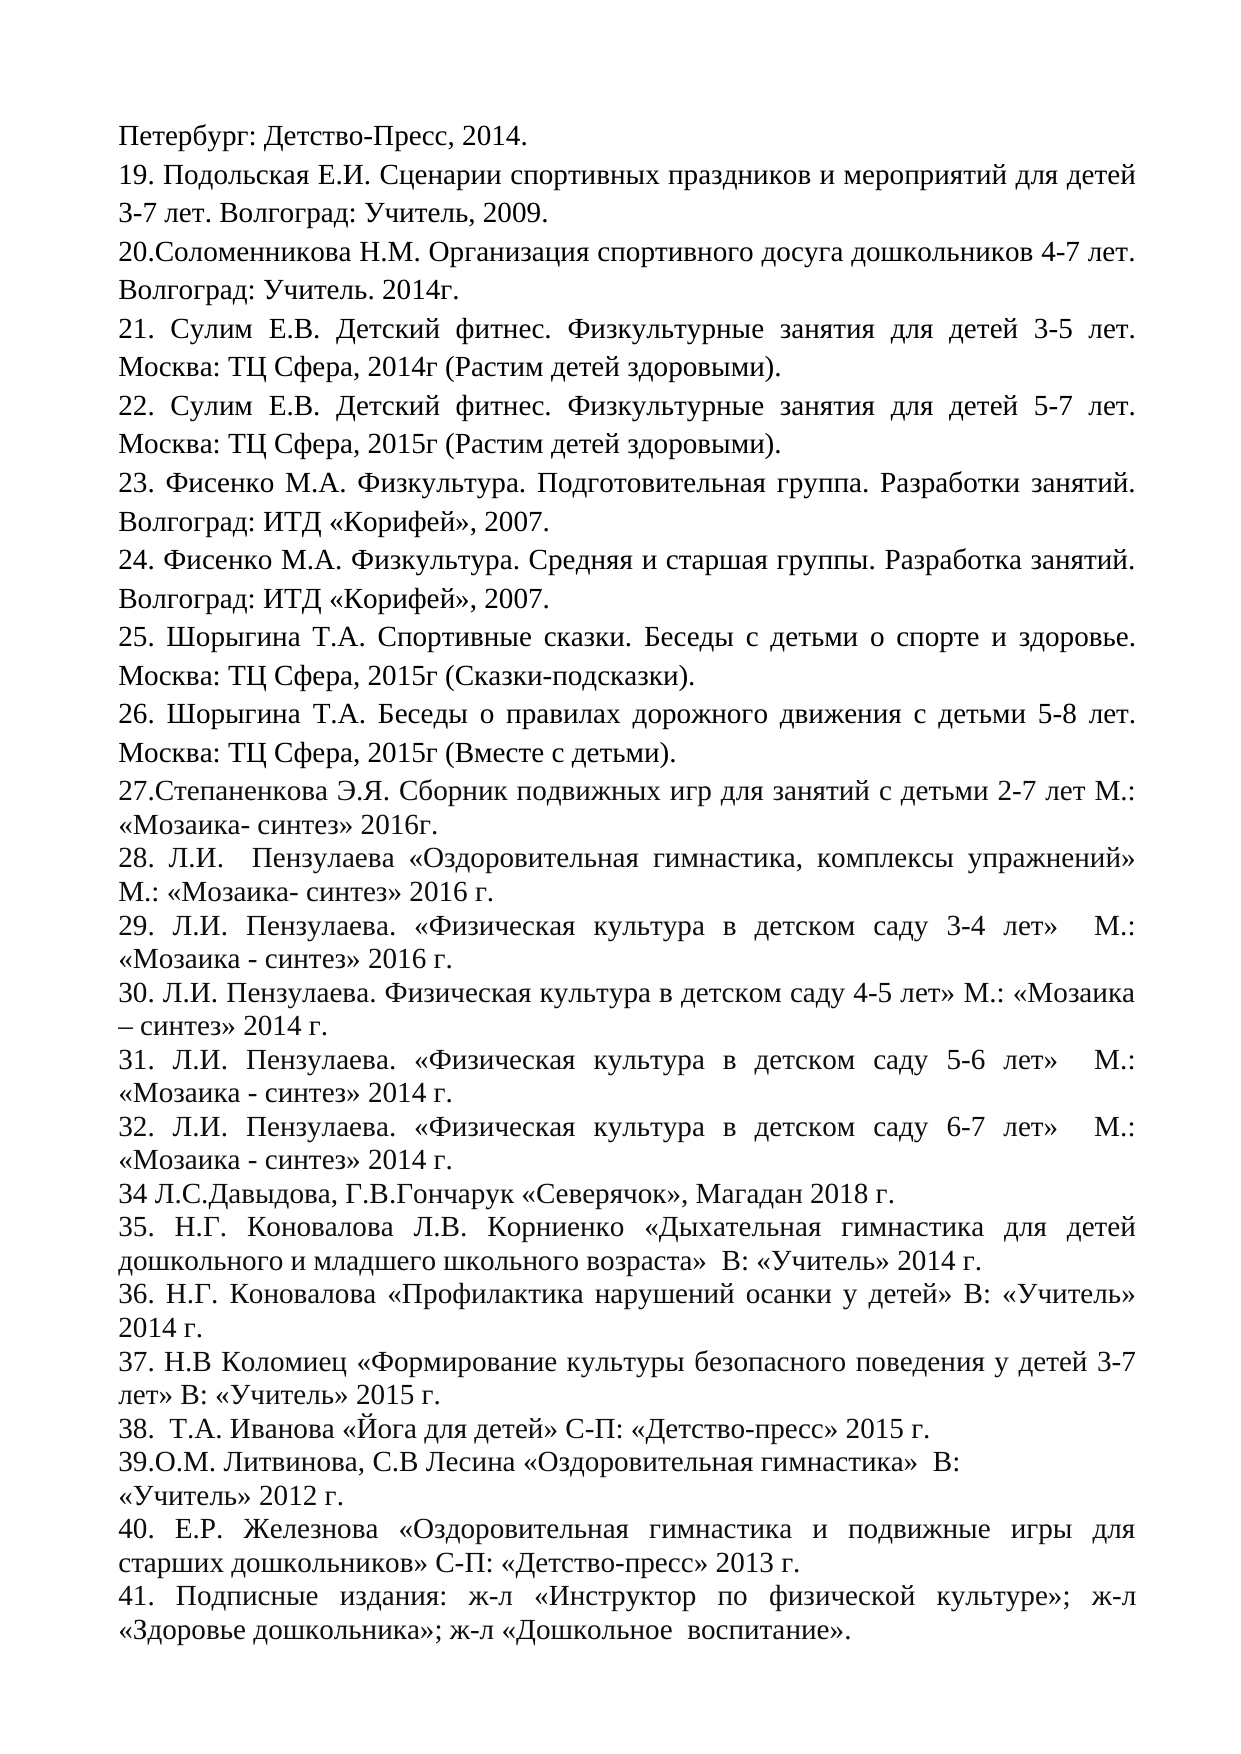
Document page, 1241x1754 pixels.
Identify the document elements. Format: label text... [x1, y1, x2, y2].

text 32. Л.И. Пензулаева. «Физическая культура в детском саду 6-7 лет» М.: «Мозаика - синтез» 2014 г. [118, 1109, 1137, 1176]
text 21. Сулим Е.В. Детский фитнес. Физкультурные занятия для детей 3-5 лет. Москва: ТЦ Сфера, 2014г (Растим детей здоровыми). [118, 311, 1137, 383]
text Петербург: Детство-Пресс, 2014. [118, 118, 1137, 152]
text 26. Шорыгина Т.А. Беседы о правилах дорожного движения с детьми 5-8 лет. Москва: ТЦ Сфера, 2015г (Вместе с детьми). [118, 696, 1137, 768]
text 20.Соломенникова Н.М. Организация спортивного досуга дошкольников 4-7 лет. Волгоград: Учитель. 2014г. [118, 234, 1137, 306]
text 38. Т.А. Иванова «Йога для детей» С-П: «Детство-пресс» 2015 г. [118, 1411, 1137, 1444]
text 27.Степаненкова Э.Я. Сборник подвижных игр для занятий с детьми 2-7 лет М.: «Мозаика- синтез» 2016г. [118, 773, 1137, 841]
text 28. Л.И. Пензулаева «Оздоровительная гимнастика, комплексы упражнений» М.: «Мозаика- синтез» 2016 г. [118, 841, 1137, 908]
text 39.О.М. Литвинова, С.В Лесина «Оздоровительная гимнастика» В: [118, 1444, 1137, 1478]
text 22. Сулим Е.В. Детский фитнес. Физкультурные занятия для детей 5-7 лет. Москва: ТЦ Сфера, 2015г (Растим детей здоровыми). [118, 388, 1137, 460]
text 41. Подписные издания: ж-л «Инструктор по физической культуре»; ж-л «Здоровье дошкольника»; ж-л «Дошкольное воспитание». [118, 1578, 1137, 1646]
text 30. Л.И. Пензулаева. Физическая культура в детском саду 4-5 лет» М.: «Мозаика – синтез» 2014 г. [118, 975, 1137, 1042]
text 35. Н.Г. Коновалова Л.В. Корниенко «Дыхательная гимнастика для детей дошкольного и младшего школьного возраста» В: «Учитель» 2014 г. [118, 1209, 1137, 1277]
text 37. Н.В Коломиец «Формирование культуры безопасного поведения у детей 3-7 лет» В: «Учитель» 2015 г. [118, 1344, 1137, 1411]
text 24. Фисенко М.А. Физкультура. Средняя и старшая группы. Разработка занятий. Волгоград: ИТД «Корифей», 2007. [118, 542, 1137, 614]
text 19. Подольская Е.И. Сценарии спортивных праздников и мероприятий для детей 3-7 лет. Волгоград: Учитель, 2009. [118, 157, 1137, 229]
text 29. Л.И. Пензулаева. «Физическая культура в детском саду 3-4 лет» М.: «Мозаика - синтез» 2016 г. [118, 908, 1137, 975]
text 23. Фисенко М.А. Физкультура. Подготовительная группа. Разработки занятий. Волгоград: ИТД «Корифей», 2007. [118, 465, 1137, 537]
text 25. Шорыгина Т.А. Спортивные сказки. Беседы с детьми о спорте и здоровье. Москва: ТЦ Сфера, 2015г (Сказки-подсказки). [118, 619, 1137, 691]
text 31. Л.И. Пензулаева. «Физическая культура в детском саду 5-6 лет» М.: «Мозаика - синтез» 2014 г. [118, 1042, 1137, 1109]
text «Учитель» 2012 г. [118, 1478, 1137, 1511]
text 34 Л.С.Давыдова, Г.В.Гончарук «Северячок», Магадан 2018 г. [118, 1176, 1137, 1209]
text 40. Е.Р. Железнова «Оздоровительная гимнастика и подвижные игры для старших дошкольников» С-П: «Детство-пресс» 2013 г. [118, 1511, 1137, 1578]
text 36. Н.Г. Коновалова «Профилактика нарушений осанки у детей» В: «Учитель» 2014 г. [118, 1277, 1137, 1344]
